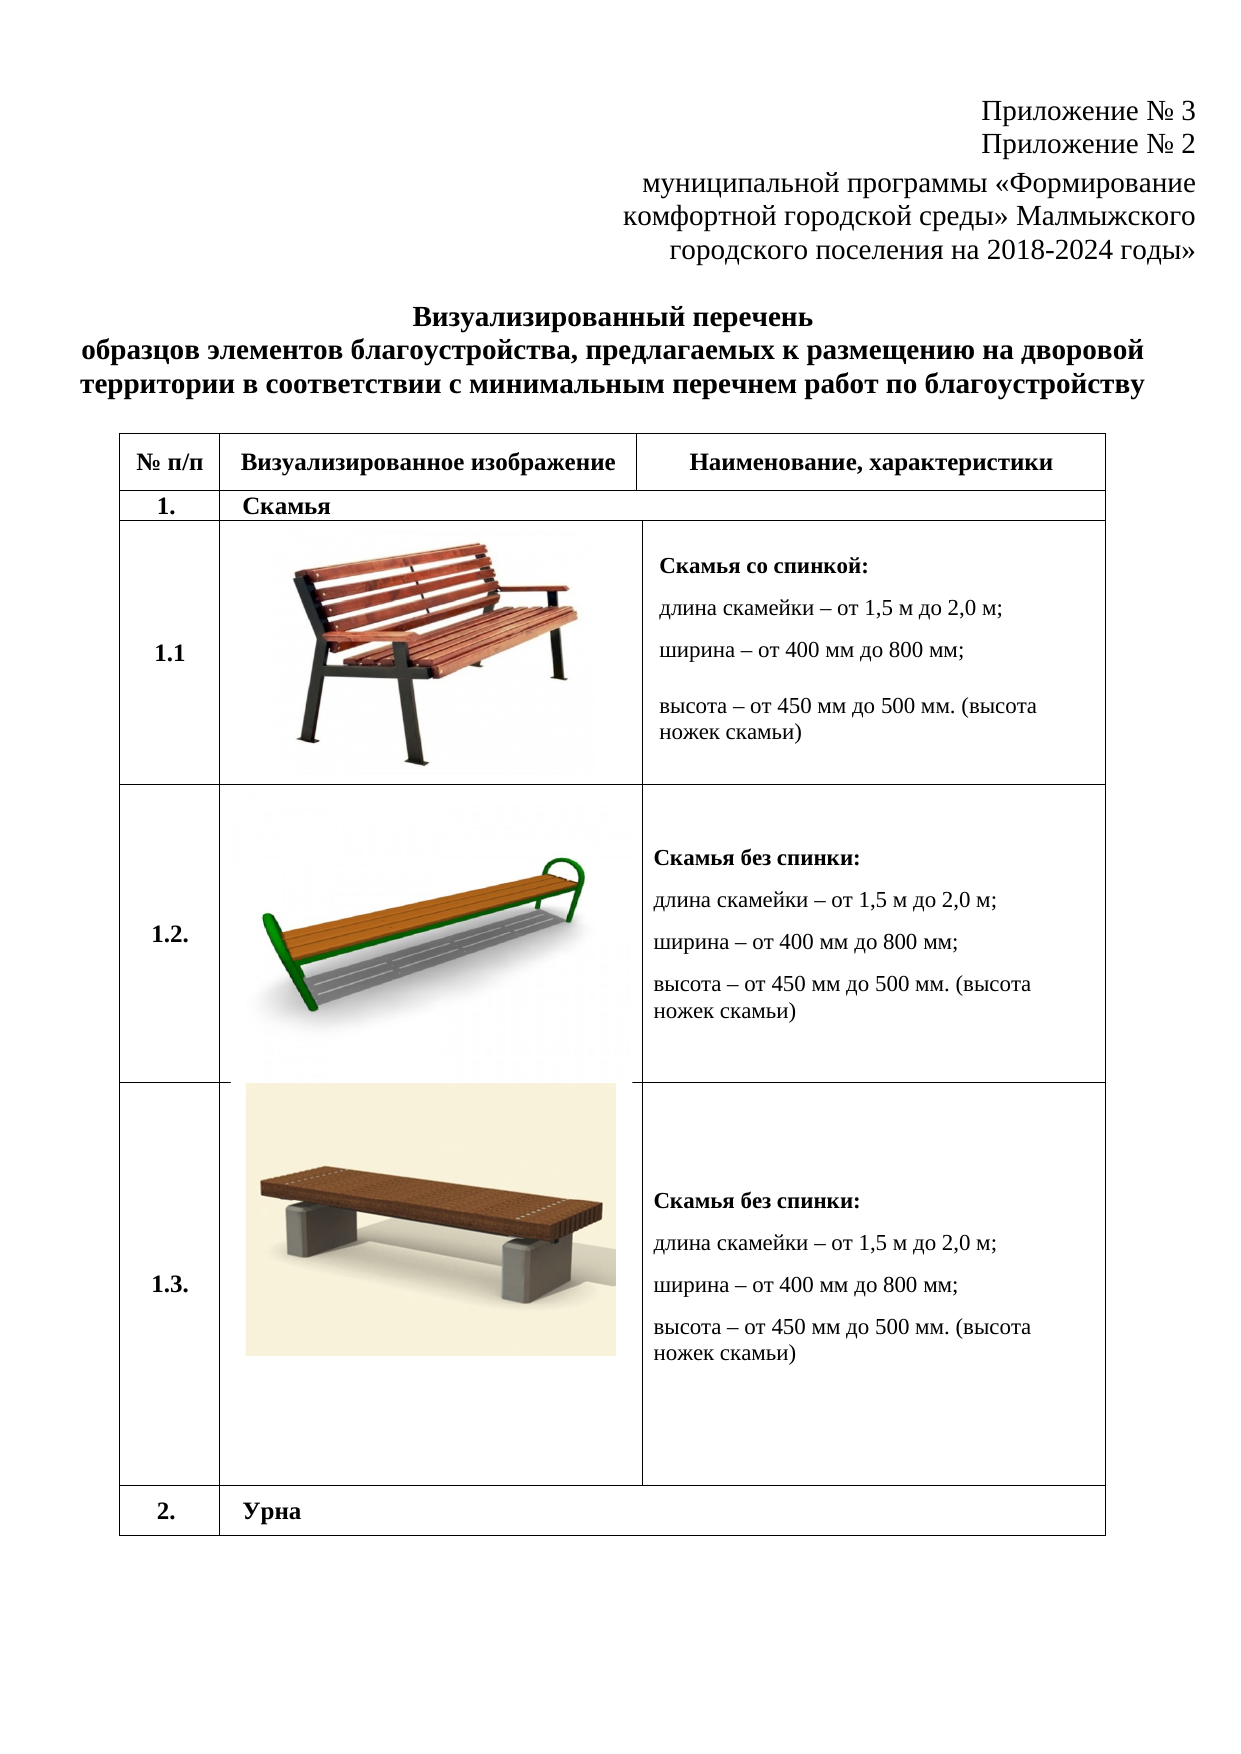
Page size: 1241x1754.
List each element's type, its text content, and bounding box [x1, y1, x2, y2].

table_header Наименование, характеристики [637, 434, 1105, 490]
table_header № п/п [120, 434, 219, 490]
table_cell [120, 491, 219, 519]
table_cell Скамья без спинки: длина скамейки – от 1,5 м до 2,0 м; ширина – от 400 мм до 800 мм; высота – от 450 мм до 500 мм. (высота ножек скамьи) [643, 785, 1105, 1082]
table_cell 1.1 [120, 521, 219, 784]
text Приложение № 2 [532, 126, 1196, 160]
text образцов элементов благоустройства, предлагаемых к размещению на дворовой территории в соответствии с минимальным перечнем работ по благоустройству [29, 332, 1196, 399]
table_cell 1.3. [120, 1083, 219, 1484]
text муниципальной программы «Формирование комфортной городской среды» Малмыжского городского поселения на 2018-2024 годы» [532, 165, 1196, 265]
table_cell [220, 785, 230, 1082]
table_cell Урна [220, 1486, 1105, 1535]
picture [266, 530, 595, 775]
picture [230, 785, 633, 1356]
table_cell 1.2. [120, 785, 219, 1082]
text Визуализированный перечень [29, 299, 1196, 332]
table_cell Скамья [220, 491, 1105, 519]
table_header Визуализированное изображение [220, 434, 636, 490]
table_cell [633, 785, 642, 1082]
table_cell [120, 1486, 219, 1535]
table_cell [220, 1083, 642, 1484]
text Приложение № 3 [29, 93, 1196, 126]
table_cell [220, 521, 642, 784]
table_cell Скамья без спинки: длина скамейки – от 1,5 м до 2,0 м; ширина – от 400 мм до 800 мм; высота – от 450 мм до 500 мм. (высота ножек скамьи) [643, 1083, 1105, 1484]
table_cell Скамья со спинкой: длина скамейки – от 1,5 м до 2,0 м; ширина – от 400 мм до 800 мм; высота – от 450 мм до 500 мм. (высота ножек скамьи) [643, 521, 1105, 784]
